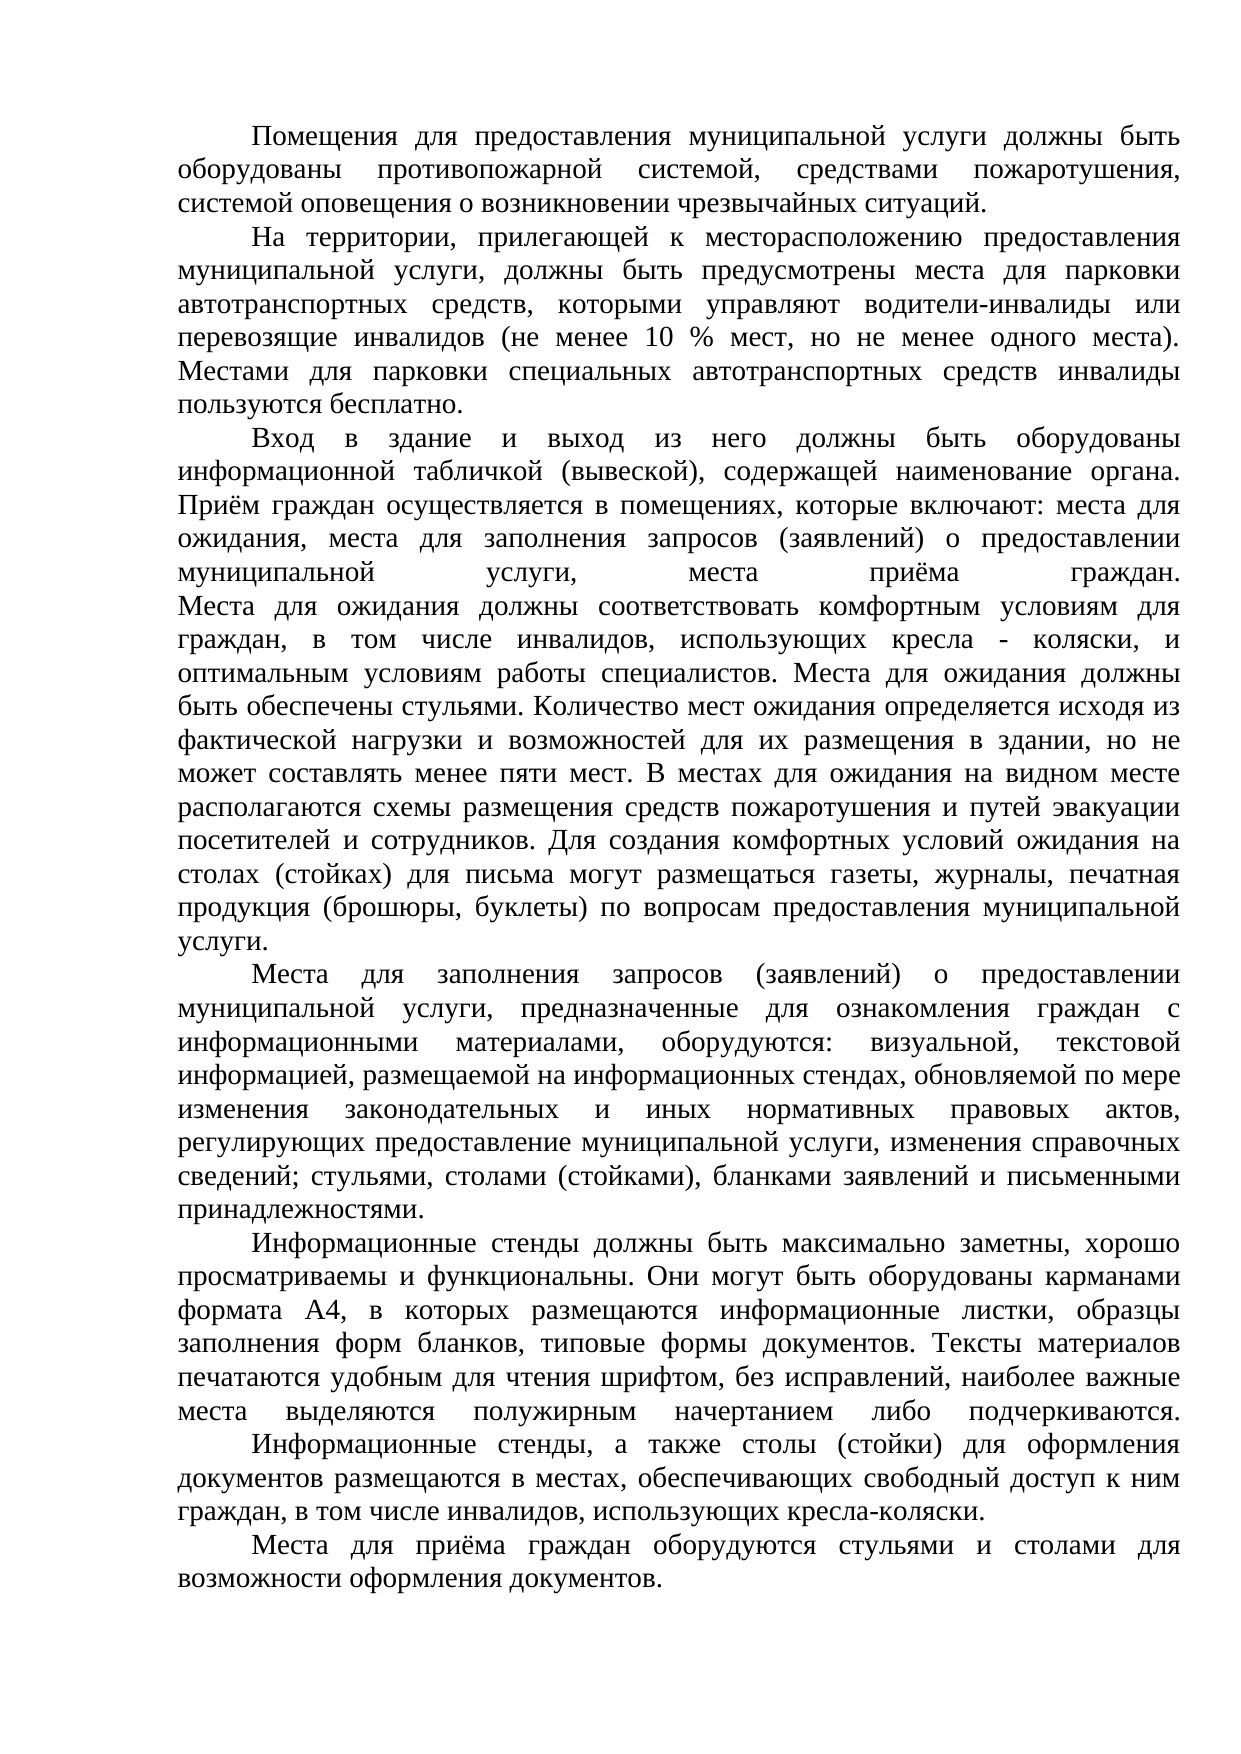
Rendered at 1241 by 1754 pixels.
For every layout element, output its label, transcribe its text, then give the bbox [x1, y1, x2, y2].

text На территории, прилегающей к месторасположению предоставления муниципальной услуги, должны быть предусмотрены места для парковки автотранспортных средств, которыми управляют водители-инвалиды или перевозящие инвалидов (не менее 10 % мест, но не менее одного места). Местами для парковки специальных автотранспортных средств инвалиды пользуются бесплатно. [177, 219, 1181, 420]
text Места для приёма граждан оборудуются стульями и столами для возможности оформления документов. [177, 1527, 1181, 1594]
text Помещения для предоставления муниципальной услуги должны быть оборудованы противопожарной системой, средствами пожаротушения, системой оповещения о возникновении чрезвычайных ситуаций. [177, 118, 1181, 219]
text Места для заполнения запросов (заявлений) о предоставлении муниципальной услуги, предназначенные для ознакомления граждан с информационными материалами, оборудуются: визуальной, текстовой информацией, размещаемой на информационных стендах, обновляемой по мере изменения законодательных и иных нормативных правовых актов, регулирующих предоставление муниципальной услуги, изменения справочных сведений; стульями, столами (стойками), бланками заявлений и письменными принадлежностями. Информационные стенды должны быть максимально заметны, хорошо просматриваемы и функциональны. Они могут быть оборудованы карманами формата А4, в которых размещаются информационные листки, образцы заполнения форм бланков, типовые формы документов. Тексты материалов печатаются удобным для чтения шрифтом, без исправлений, наиболее важные места выделяются полужирным начертанием либо подчеркиваются. Информационные стенды, а также столы (стойки) для оформления документов размещаются в местах, обеспечивающих свободный доступ к ним граждан, в том числе инвалидов, использующих кресла-коляски. [177, 957, 1181, 1527]
text Вход в здание и выход из него должны быть оборудованы информационной табличкой (вывеской), содержащей наименование органа. Приём граждан осуществляется в помещениях, которые включают: места для ожидания, места для заполнения запросов (заявлений) о предоставлении муниципальной услуги, места приёма граждан. Места для ожидания должны соответствовать комфортным условиям для граждан, в том числе инвалидов, использующих кресла - коляски, и оптимальным условиям работы специалистов. Места для ожидания должны быть обеспечены стульями. Количество мест ожидания определяется исходя из фактической нагрузки и возможностей для их размещения в здании, но не может составлять менее пяти мест. В местах для ожидания на видном месте располагаются схемы размещения средств пожаротушения и путей эвакуации посетителей и сотрудников. Для создания комфортных условий ожидания на столах (стойках) для письма могут размещаться газеты, журналы, печатная продукция (брошюры, буклеты) по вопросам предоставления муниципальной услуги. [177, 420, 1181, 957]
